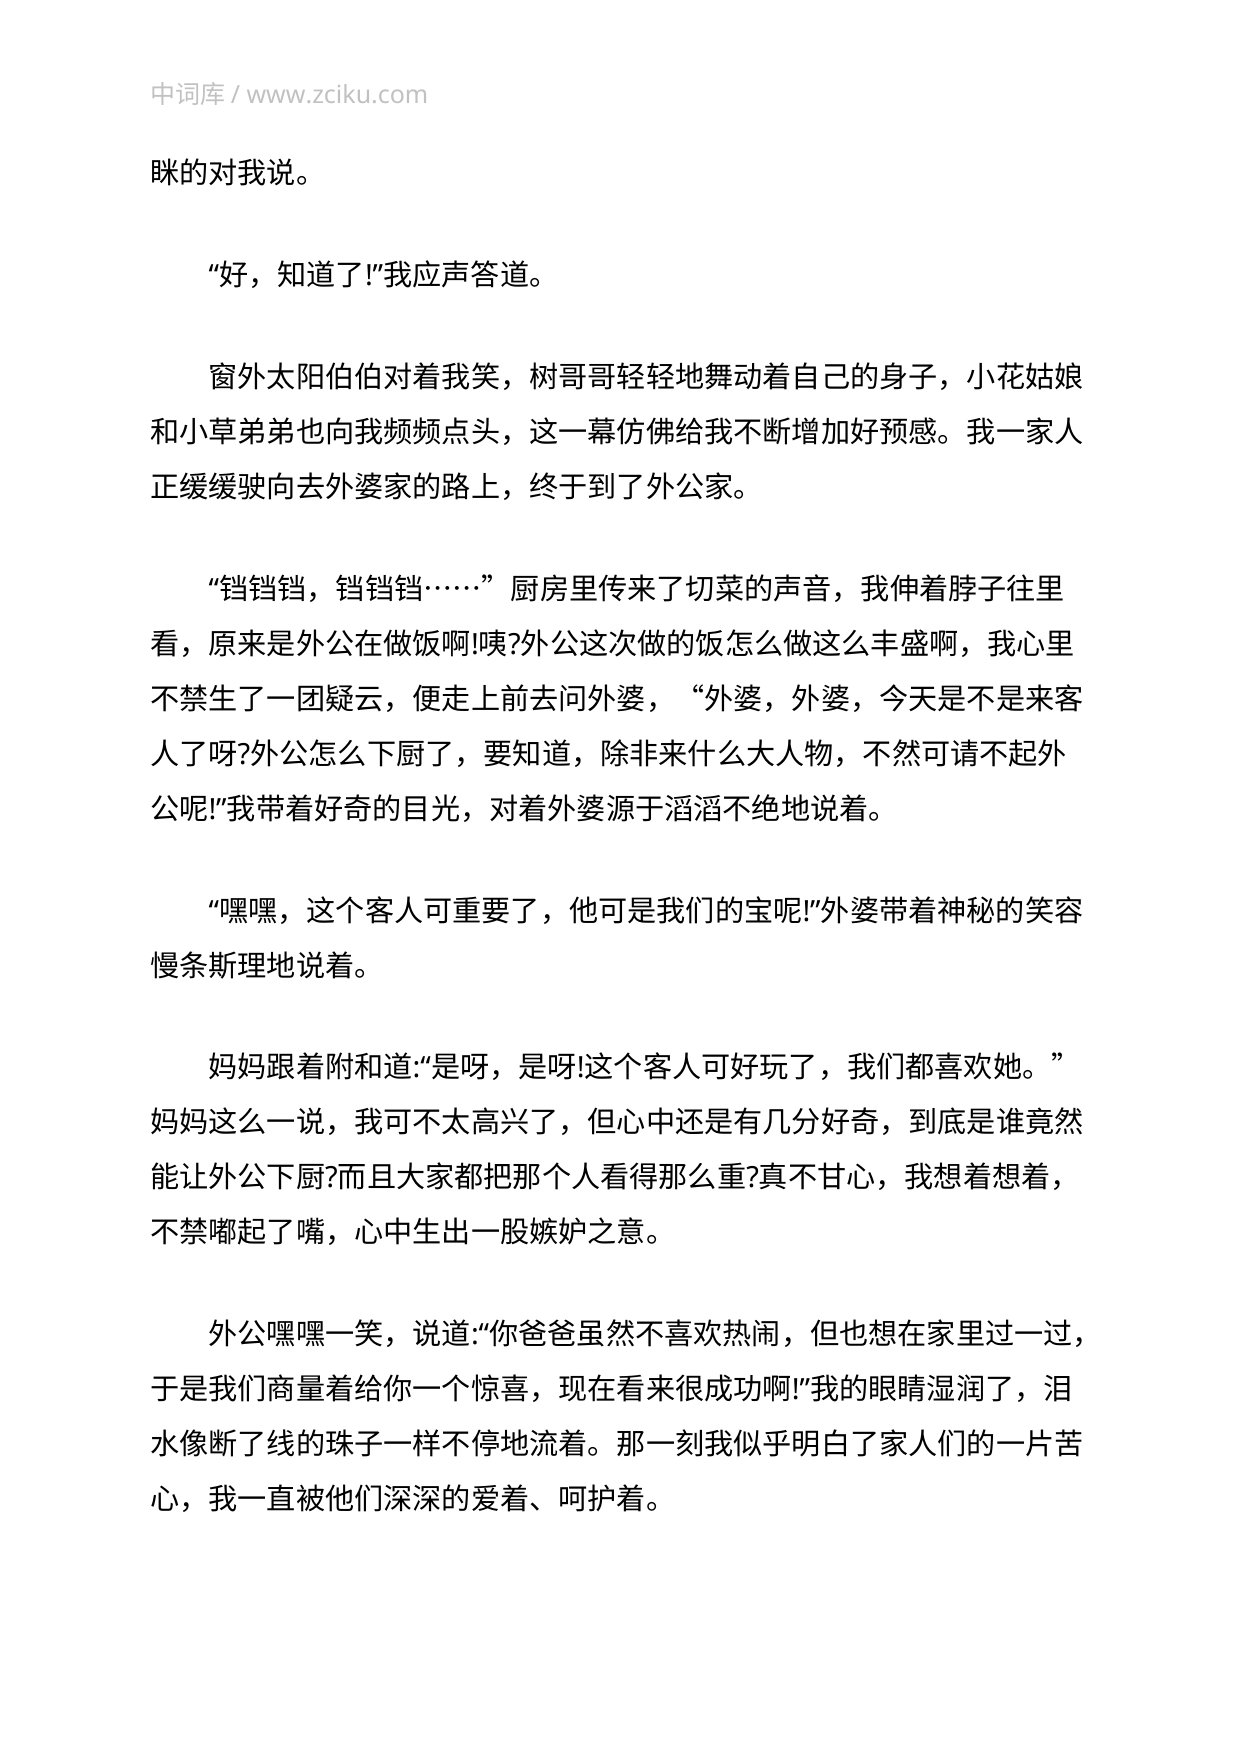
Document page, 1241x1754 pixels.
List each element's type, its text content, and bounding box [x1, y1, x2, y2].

text 外公嘿嘿一笑，说道:“你爸爸虽然不喜欢热闹，但也想在家里过一过，于是我们商量着给你一个惊喜，现在看来很成功啊!”我的眼睛湿润了，泪水像断了线的珠子一样不停地流着。那一刻我似乎明白了家人们的一片苦心，我一直被他们深深的爱着、呵护着。 [150, 1311, 1090, 1518]
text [150, 150, 1090, 192]
text “好，知道了!”我应声答道。 [150, 252, 1090, 294]
text 妈妈跟着附和道:“是呀，是呀!这个客人可好玩了，我们都喜欢她。”妈妈这么一说，我可不太高兴了，但心中还是有几分好奇，到底是谁竟然能让外公下厨?而且大家都把那个人看得那么重?真不甘心，我想着想着，不禁嘟起了嘴，心中生出一股嫉妒之意。 [150, 1044, 1090, 1251]
text “铛铛铛，铛铛铛……”厨房里传来了切菜的声音，我伸着脖子往里看，原来是外公在做饭啊!咦?外公这次做的饭怎么做这么丰盛啊，我心里不禁生了一团疑云，便走上前去问外婆，“外婆，外婆，今天是不是来客人了呀?外公怎么下厨了，要知道，除非来什么大人物，不然可请不起外公呢!”我带着好奇的目光，对着外婆源于滔滔不绝地说着。 [150, 565, 1090, 828]
text “嘿嘿，这个客人可重要了，他可是我们的宝呢!”外婆带着神秘的笑容慢条斯理地说着。 [150, 887, 1090, 984]
text 窗外太阳伯伯对着我笑，树哥哥轻轻地舞动着自己的身子，小花姑娘和小草弟弟也向我频频点头，这一幕仿佛给我不断增加好预感。我一家人正缓缓驶向去外婆家的路上，终于到了外公家。 [150, 354, 1090, 506]
